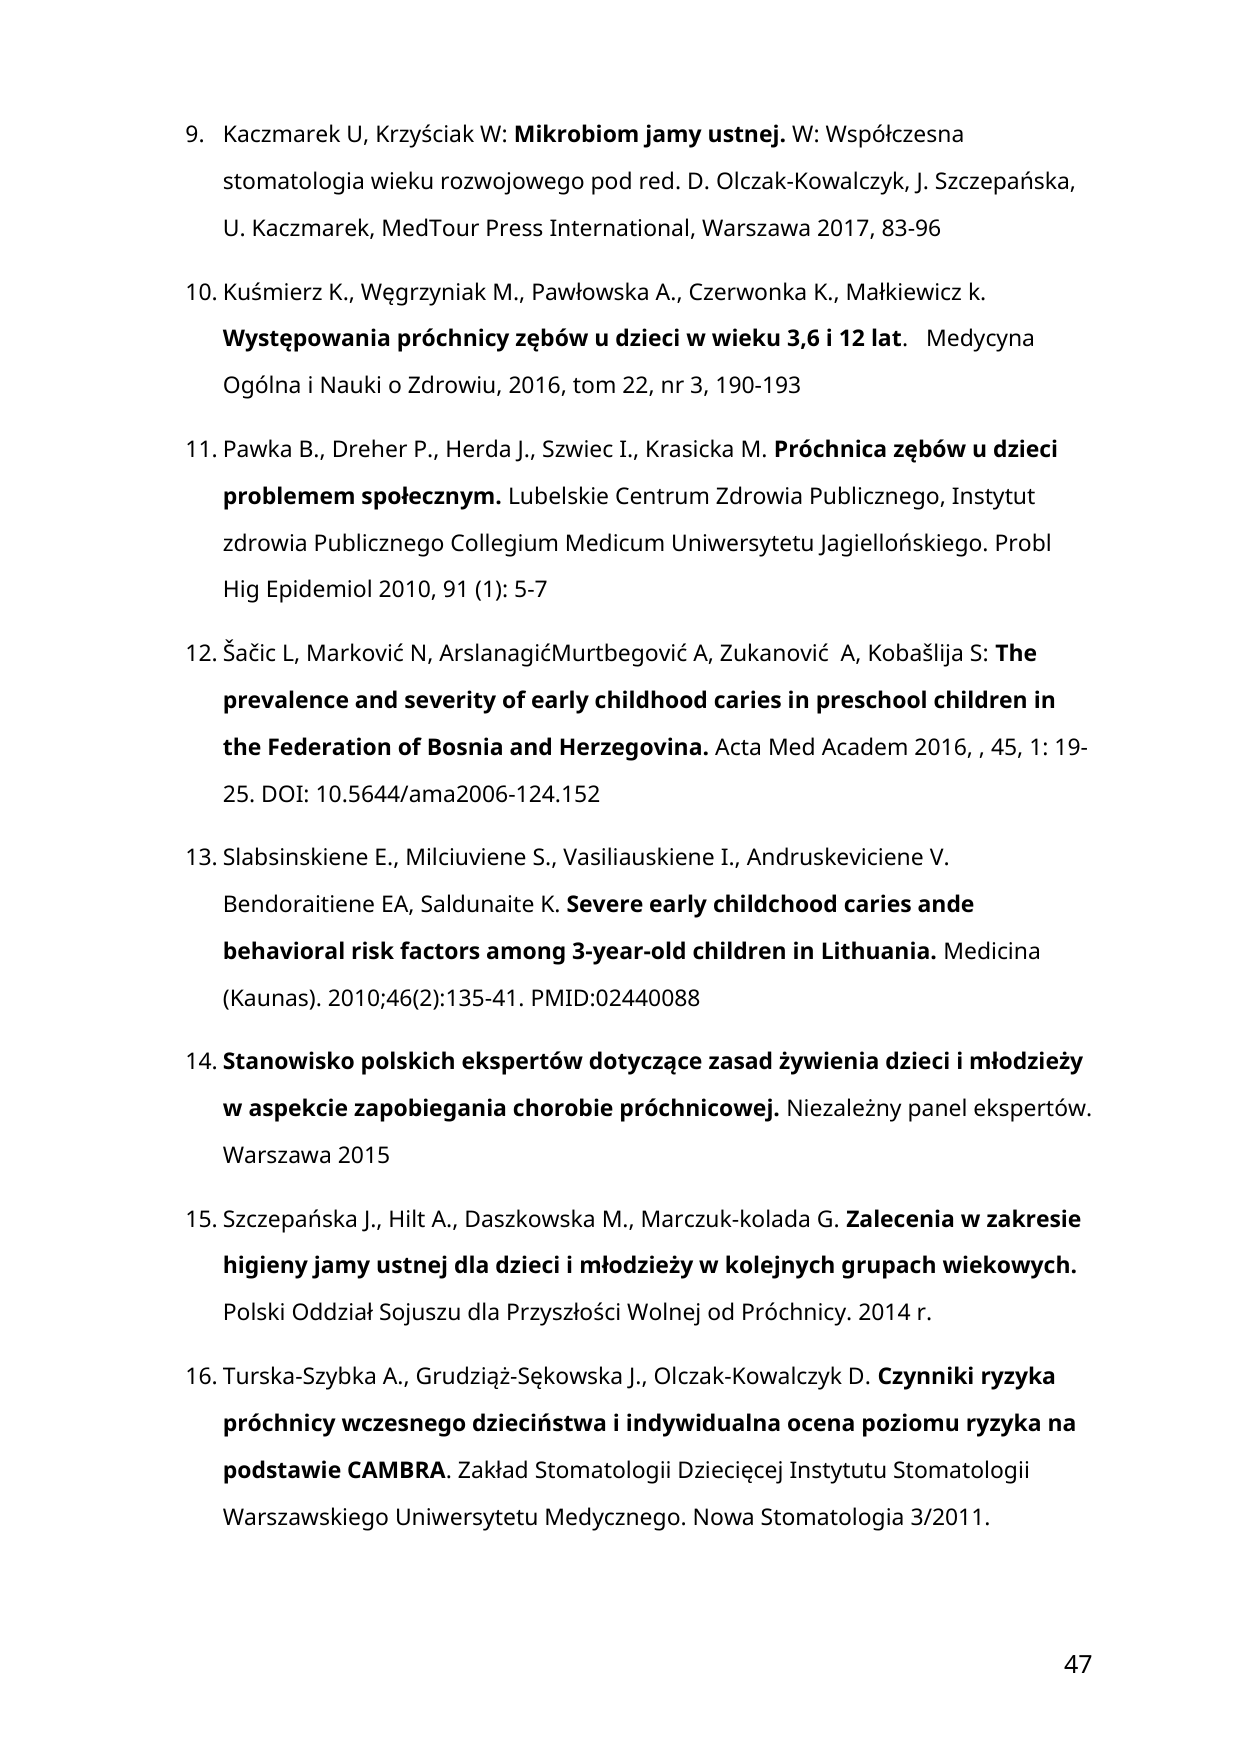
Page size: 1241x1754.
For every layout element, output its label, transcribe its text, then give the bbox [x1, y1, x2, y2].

list Šačic L, Marković N, ArslanagićMurtbegović A, Zukanović A, Kobašlija S: The prevalence and severity of early childhood caries in preschool children in the Federation of Bosnia and Herzegovina. Acta Med Academ 2016, , 45, 1: 19-25. DOI: 10.5644/ama2006-124.152 [185, 637, 1093, 809]
list Turska-Szybka A., Grudziąż-Sękowska J., Olczak-Kowalczyk D. Czynniki ryzyka próchnicy wczesnego dzieciństwa i indywidualna ocena poziomu ryzyka na podstawie CAMBRA. Zakład Stomatologii Dziecięcej Instytutu Stomatologii Warszawskiego Uniwersytetu Medycznego. Nowa Stomatologia 3/2011. [185, 1360, 1093, 1532]
list Kaczmarek U, Krzyściak W: Mikrobiom jamy ustnej. W: Współczesna stomatologia wieku rozwojowego pod red. D. Olczak-Kowalczyk, J. Szczepańska, U. Kaczmarek, MedTour Press International, Warszawa 2017, 83-96 [185, 118, 1093, 243]
list Slabsinskiene E., Milciuviene S., Vasiliauskiene I., Andruskeviciene V. Bendoraitiene EA, Saldunaite K. Severe early childchood caries ande behavioral risk factors among 3-year-old children in Lithuania. Medicina (Kaunas). 2010;46(2):135-41. PMID:02440088 [185, 841, 1093, 1013]
list Stanowisko polskich ekspertów dotyczące zasad żywienia dzieci i młodzieży w aspekcie zapobiegania chorobie próchnicowej. Niezależny panel ekspertów. Warszawa 2015 [185, 1045, 1093, 1170]
list Pawka B., Dreher P., Herda J., Szwiec I., Krasicka M. Próchnica zębów u dzieci problemem społecznym. Lubelskie Centrum Zdrowia Publicznego, Instytut zdrowia Publicznego Collegium Medicum Uniwersytetu Jagiellońskiego. Probl Hig Epidemiol 2010, 91 (1): 5-7 [185, 433, 1093, 605]
list Kuśmierz K., Węgrzyniak M., Pawłowska A., Czerwonka K., Małkiewicz k. Występowania próchnicy zębów u dzieci w wieku 3,6 i 12 lat. Medycyna Ogólna i Nauki o Zdrowiu, 2016, tom 22, nr 3, 190-193 [185, 276, 1093, 401]
list Szczepańska J., Hilt A., Daszkowska M., Marczuk-kolada G. Zalecenia w zakresie higieny jamy ustnej dla dzieci i młodzieży w kolejnych grupach wiekowych. Polski Oddział Sojuszu dla Przyszłości Wolnej od Próchnicy. 2014 r. [185, 1203, 1093, 1328]
